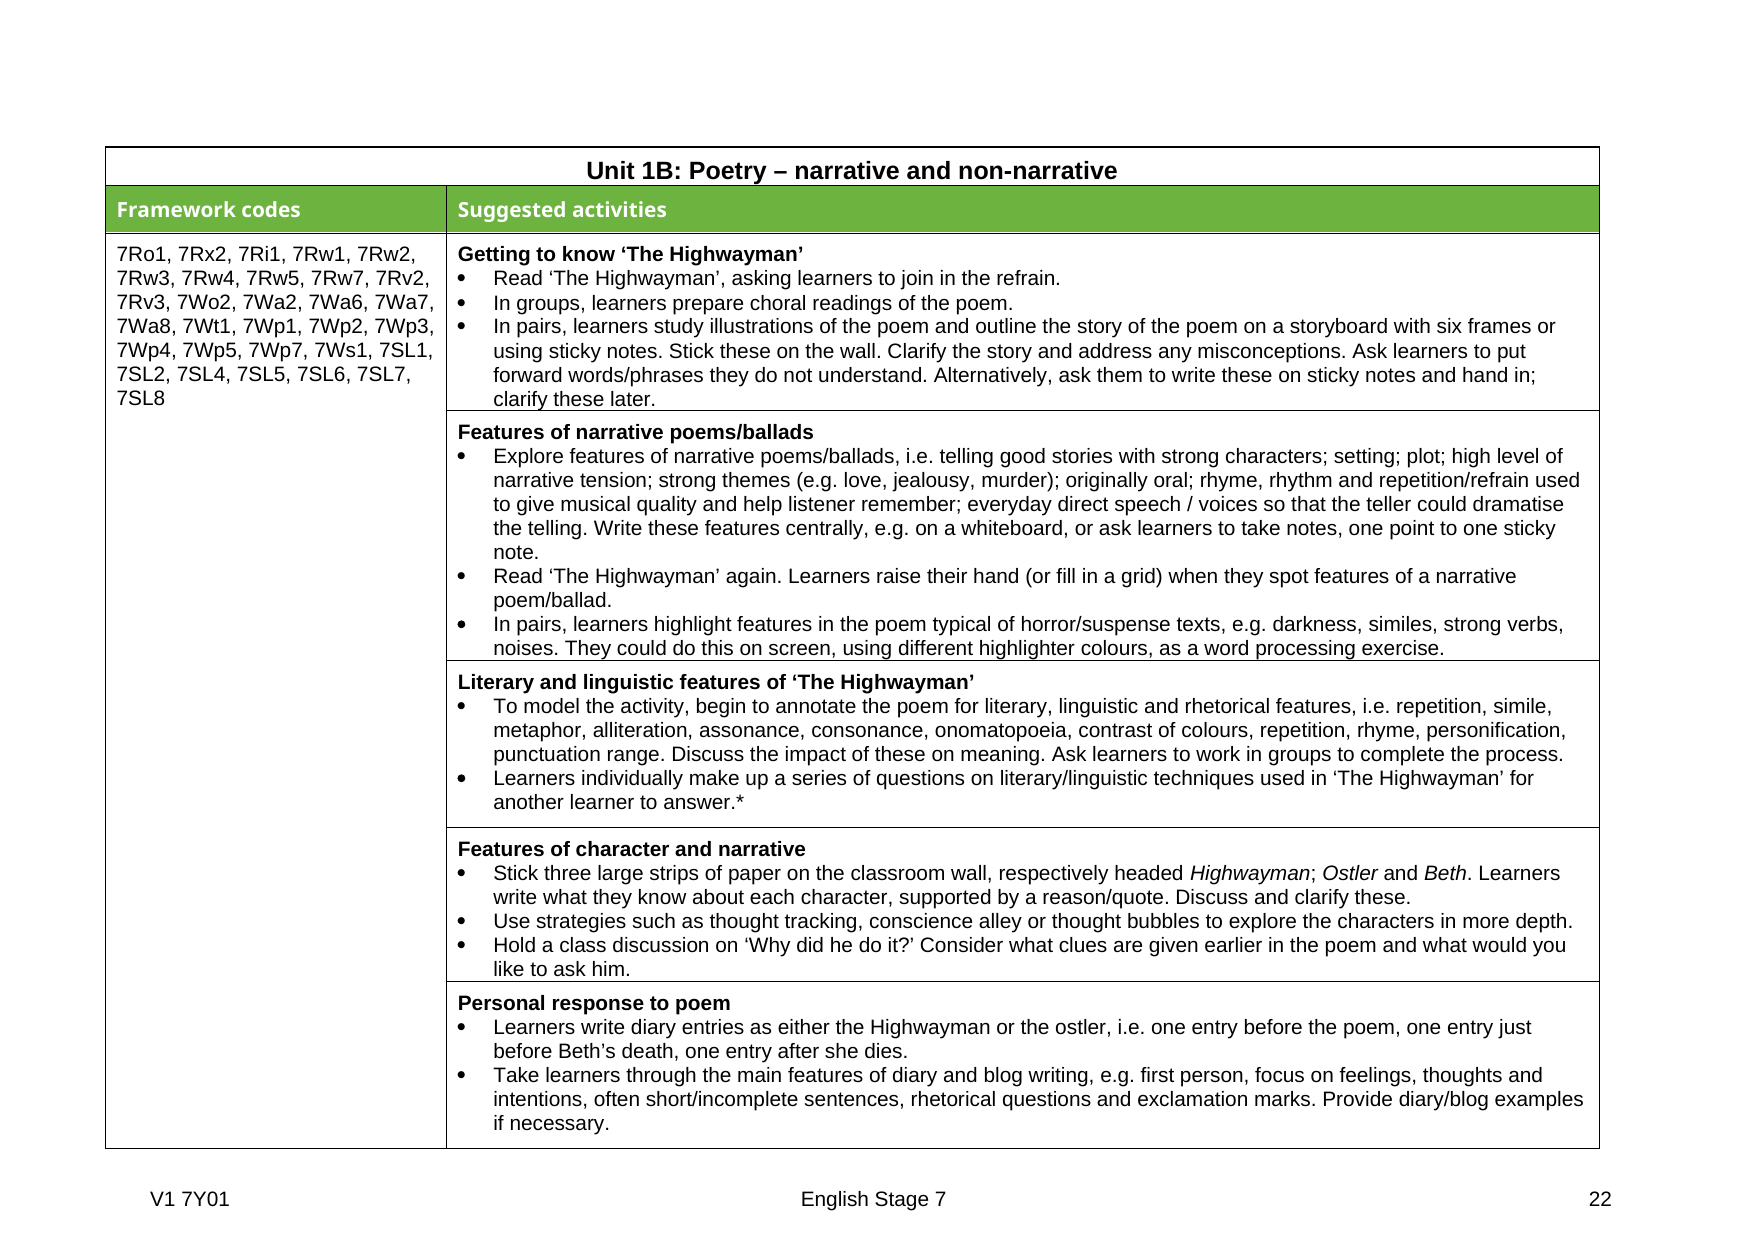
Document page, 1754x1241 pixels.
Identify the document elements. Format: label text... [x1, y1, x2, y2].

table_cell 7Ro1, 7Rx2, 7Ri1, 7Rw1, 7Rw2, 7Rw3, 7Rw4, 7Rw5, 7Rw7, 7Rv2, 7Rv3, 7Wo2, 7Wa2, 7Wa6, 7Wa7, 7Wa8, 7Wt1, 7Wp1, 7Wp2, 7Wp3, 7Wp4, 7Wp5, 7Wp7, 7Ws1, 7SL1, 7SL2, 7SL4, 7SL5, 7SL6, 7SL7, 7SL8 [106, 234, 446, 1148]
table_cell Literary and linguistic features of ‘The Highwayman’ To model the activity, begin to annotate the poem for literary, linguistic and rhetorical features, i.e. repetition, simile, metaphor, alliteration, assonance, consonance, onomatopoeia, contrast of colours, repetition, rhyme, personification, punctuation range. Discuss the impact of these on meaning. Ask learners to work in groups to complete the process. Learners individually make up a series of questions on literary/linguistic techniques used in ‘The Highwayman’ for another learner to answer.* [447, 661, 1599, 827]
table_cell Features of character and narrative Stick three large strips of paper on the classroom wall, respectively headed Highwayman; Ostler and Beth. Learners write what they know about each character, supported by a reason/quote. Discuss and clarify these. Use strategies such as thought tracking, conscience alley or thought bubbles to explore the characters in more depth. Hold a class discussion on ‘Why did he do it?’ Consider what clues are given earlier in the poem and what would you like to ask him. [447, 828, 1599, 981]
table_cell Framework codes [106, 186, 446, 232]
table_cell Features of narrative poems/ballads Explore features of narrative poems/ballads, i.e. telling good stories with strong characters; setting; plot; high level of narrative tension; strong themes (e.g. love, jealousy, murder); originally oral; rhyme, rhythm and repetition/refrain used to give musical quality and help listener remember; everyday direct speech / voices so that the teller could dramatise the telling. Write these features centrally, e.g. on a whiteboard, or ask learners to take notes, one point to one sticky note. Read ‘The Highwayman’ again. Learners raise their hand (or fill in a grid) when they spot features of a narrative poem/ballad. In pairs, learners highlight features in the poem typical of horror/suspense texts, e.g. darkness, similes, strong verbs, noises. They could do this on screen, using different highlighter colours, as a word processing exercise. [447, 411, 1599, 660]
table_header Unit 1B: Poetry – narrative and non-narrative [106, 148, 1599, 185]
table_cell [447, 982, 1599, 1148]
table_cell Suggested activities [447, 186, 1599, 232]
table_cell Getting to know ‘The Highwayman’ Read ‘The Highwayman’, asking learners to join in the refrain. In groups, learners prepare choral readings of the poem. In pairs, learners study illustrations of the poem and outline the story of the poem on a storyboard with six frames or using sticky notes. Stick these on the wall. Clarify the story and address any misconceptions. Ask learners to put forward words/phrases they do not understand. Alternatively, ask them to write these on sticky notes and hand in; clarify these later. [447, 234, 1599, 410]
